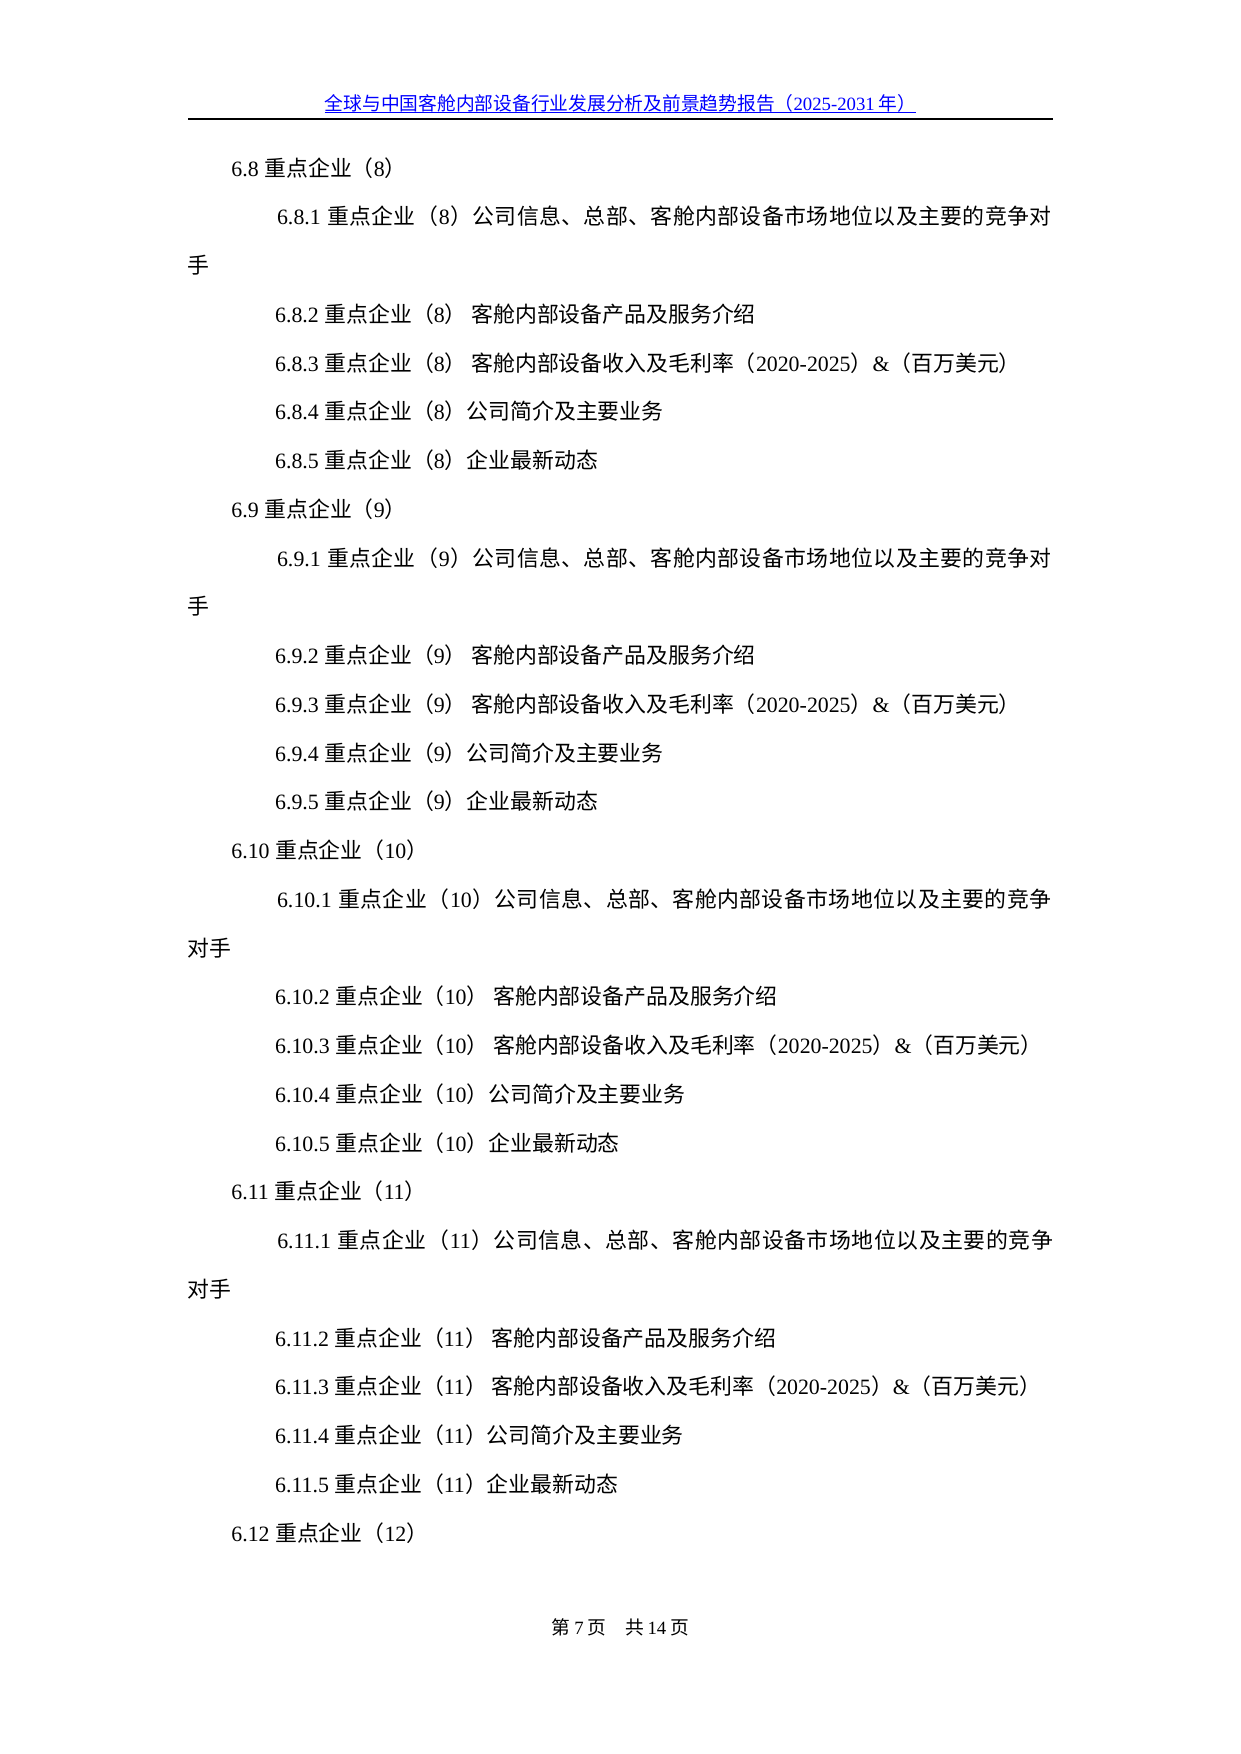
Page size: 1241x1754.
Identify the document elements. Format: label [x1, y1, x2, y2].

text [187, 150, 1053, 1548]
